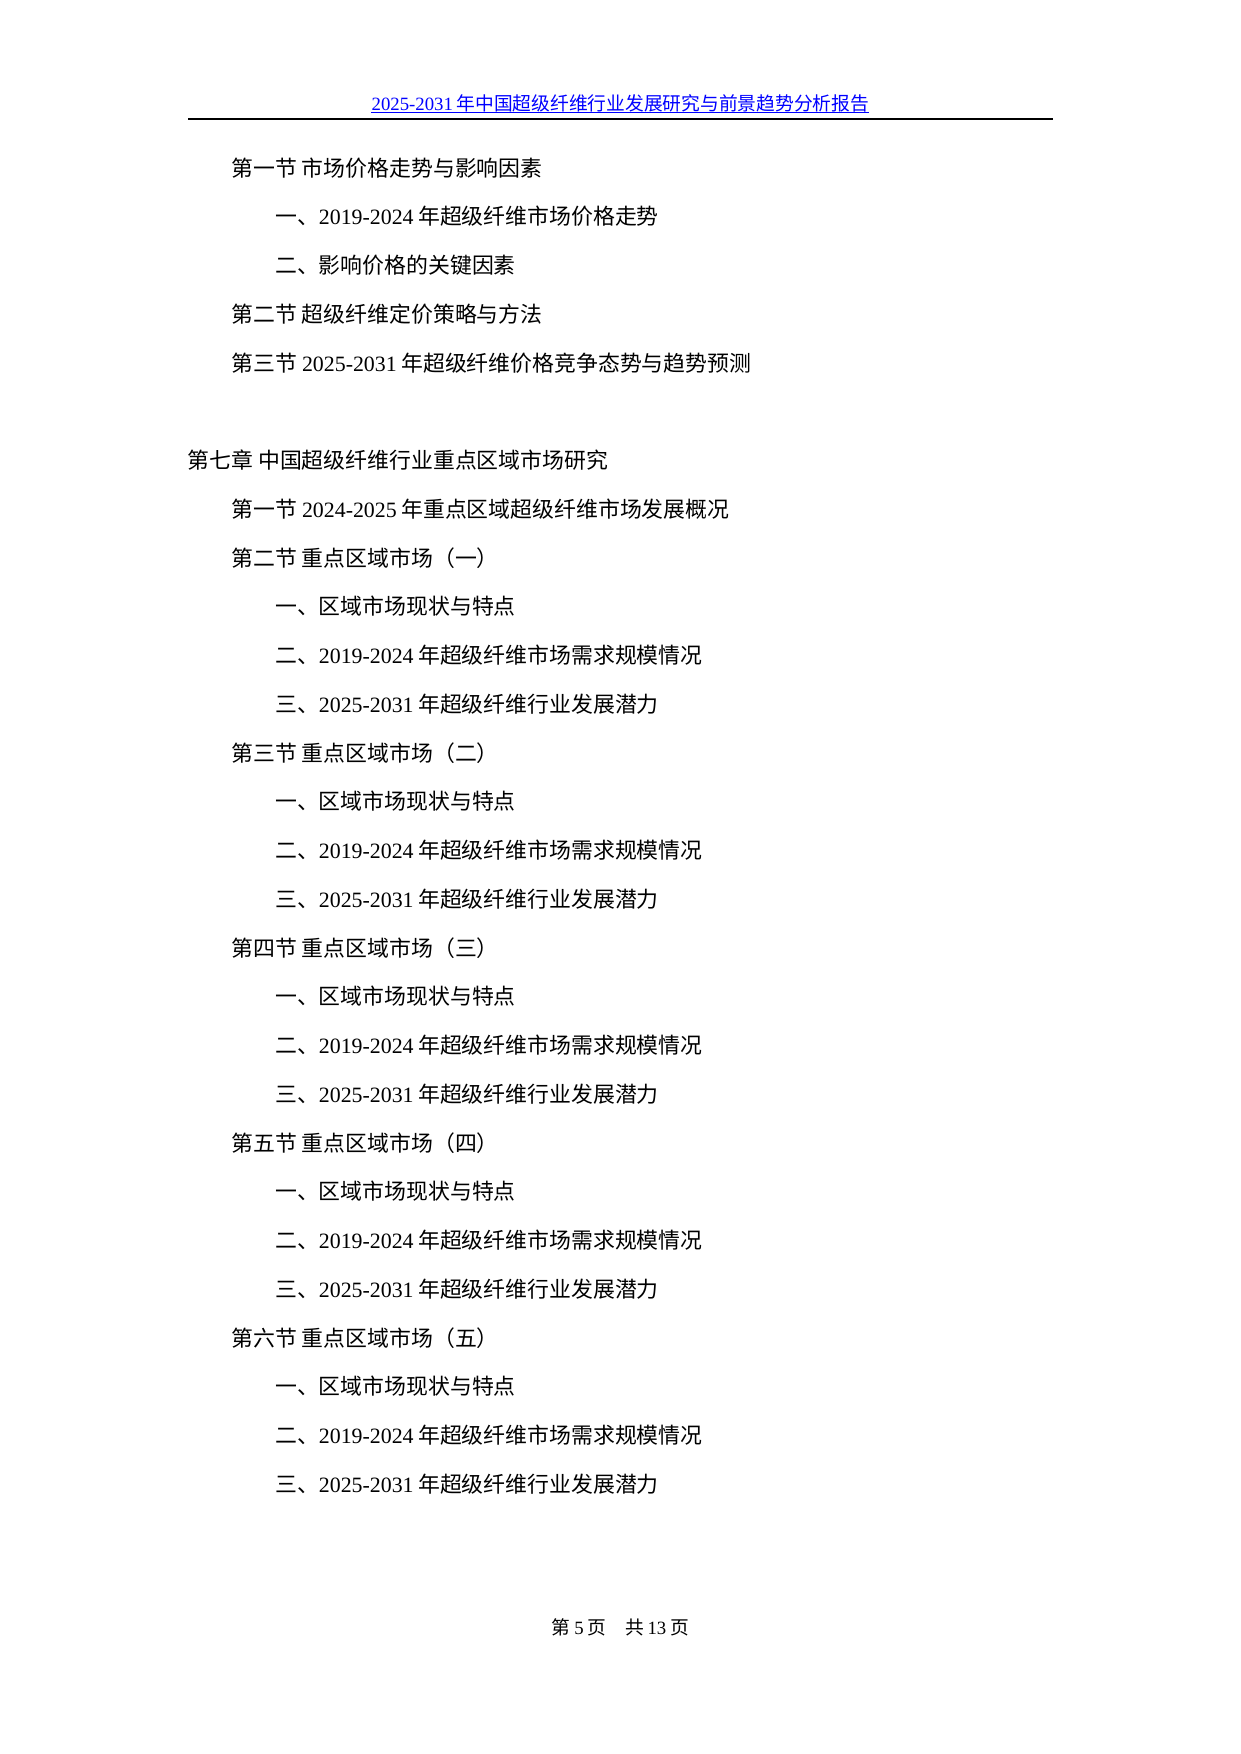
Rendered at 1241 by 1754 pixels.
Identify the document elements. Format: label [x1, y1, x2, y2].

text [187, 150, 1053, 1499]
